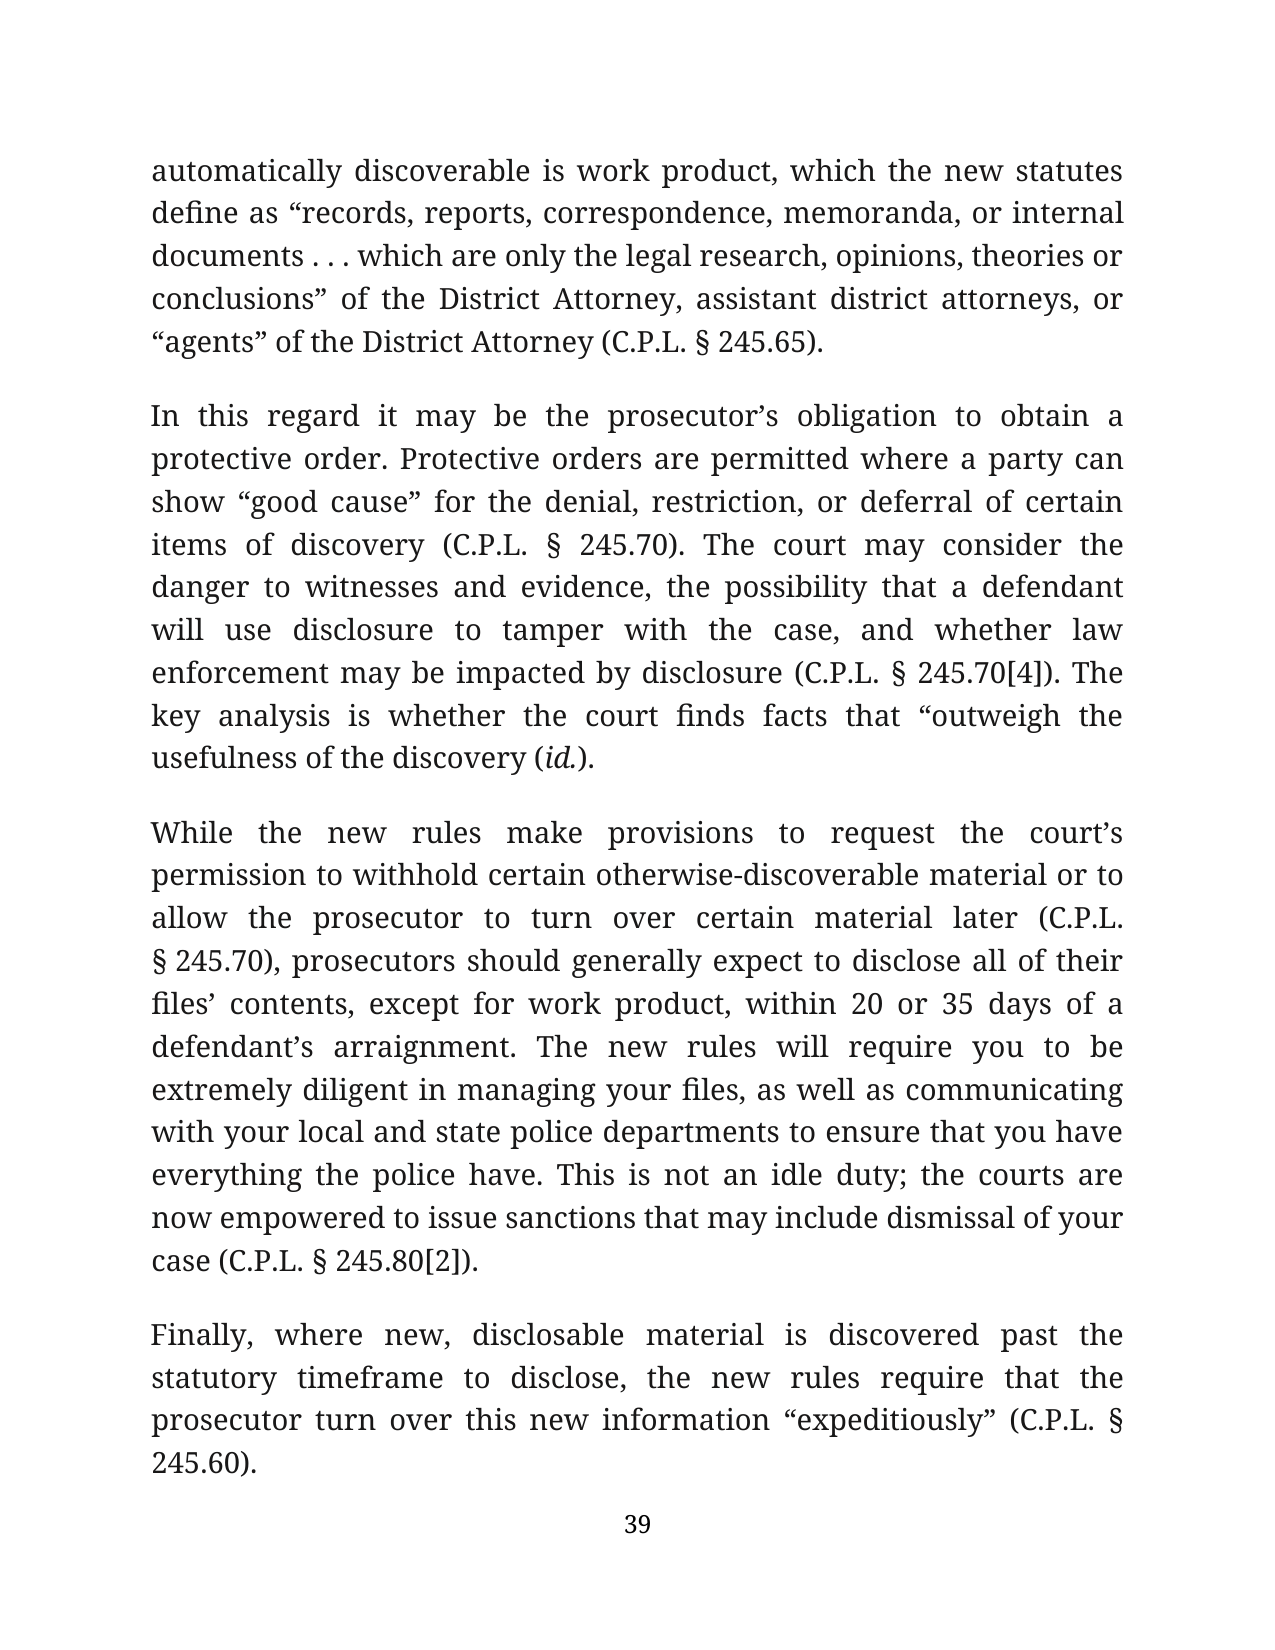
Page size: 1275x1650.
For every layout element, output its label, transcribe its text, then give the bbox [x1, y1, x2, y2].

text While the new rules make provisions to request the court’s permission to withhold certain otherwise-discoverable material or to allow the prosecutor to turn over certain material later (C.P.L. § 245.70), prosecutors should generally expect to disclose all of their files’ contents, except for work product, within 20 or 35 days of a defendant’s arraignment. The new rules will require you to be extremely diligent in managing your files, as well as communicating with your local and state police departments to ensure that you have everything the police have. This is not an idle duty; the courts are now empowered to issue sanctions that may include dismissal of your case (C.P.L. § 245.80[2]). [150, 812, 1125, 1280]
text Finally, where new, disclosable material is discovered past the statutory timeframe to disclose, the new rules require that the prosecutor turn over this new information “expeditiously” (C.P.L. § 245.60). [150, 1314, 1125, 1482]
text In this regard it may be the prosecutor’s obligation to obtain a protective order. Protective orders are permitted where a party can show “good cause” for the denial, restriction, or deferral of certain items of discovery (C.P.L. § 245.70). The court may consider the danger to witnesses and evidence, the possibility that a defendant will use disclosure to tamper with the case, and whether law enforcement may be impacted by disclosure (C.P.L. § 245.70[4]). The key analysis is whether the court finds facts that “outweigh the usefulness of the discovery (id.). [150, 395, 1125, 777]
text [150, 150, 1125, 361]
